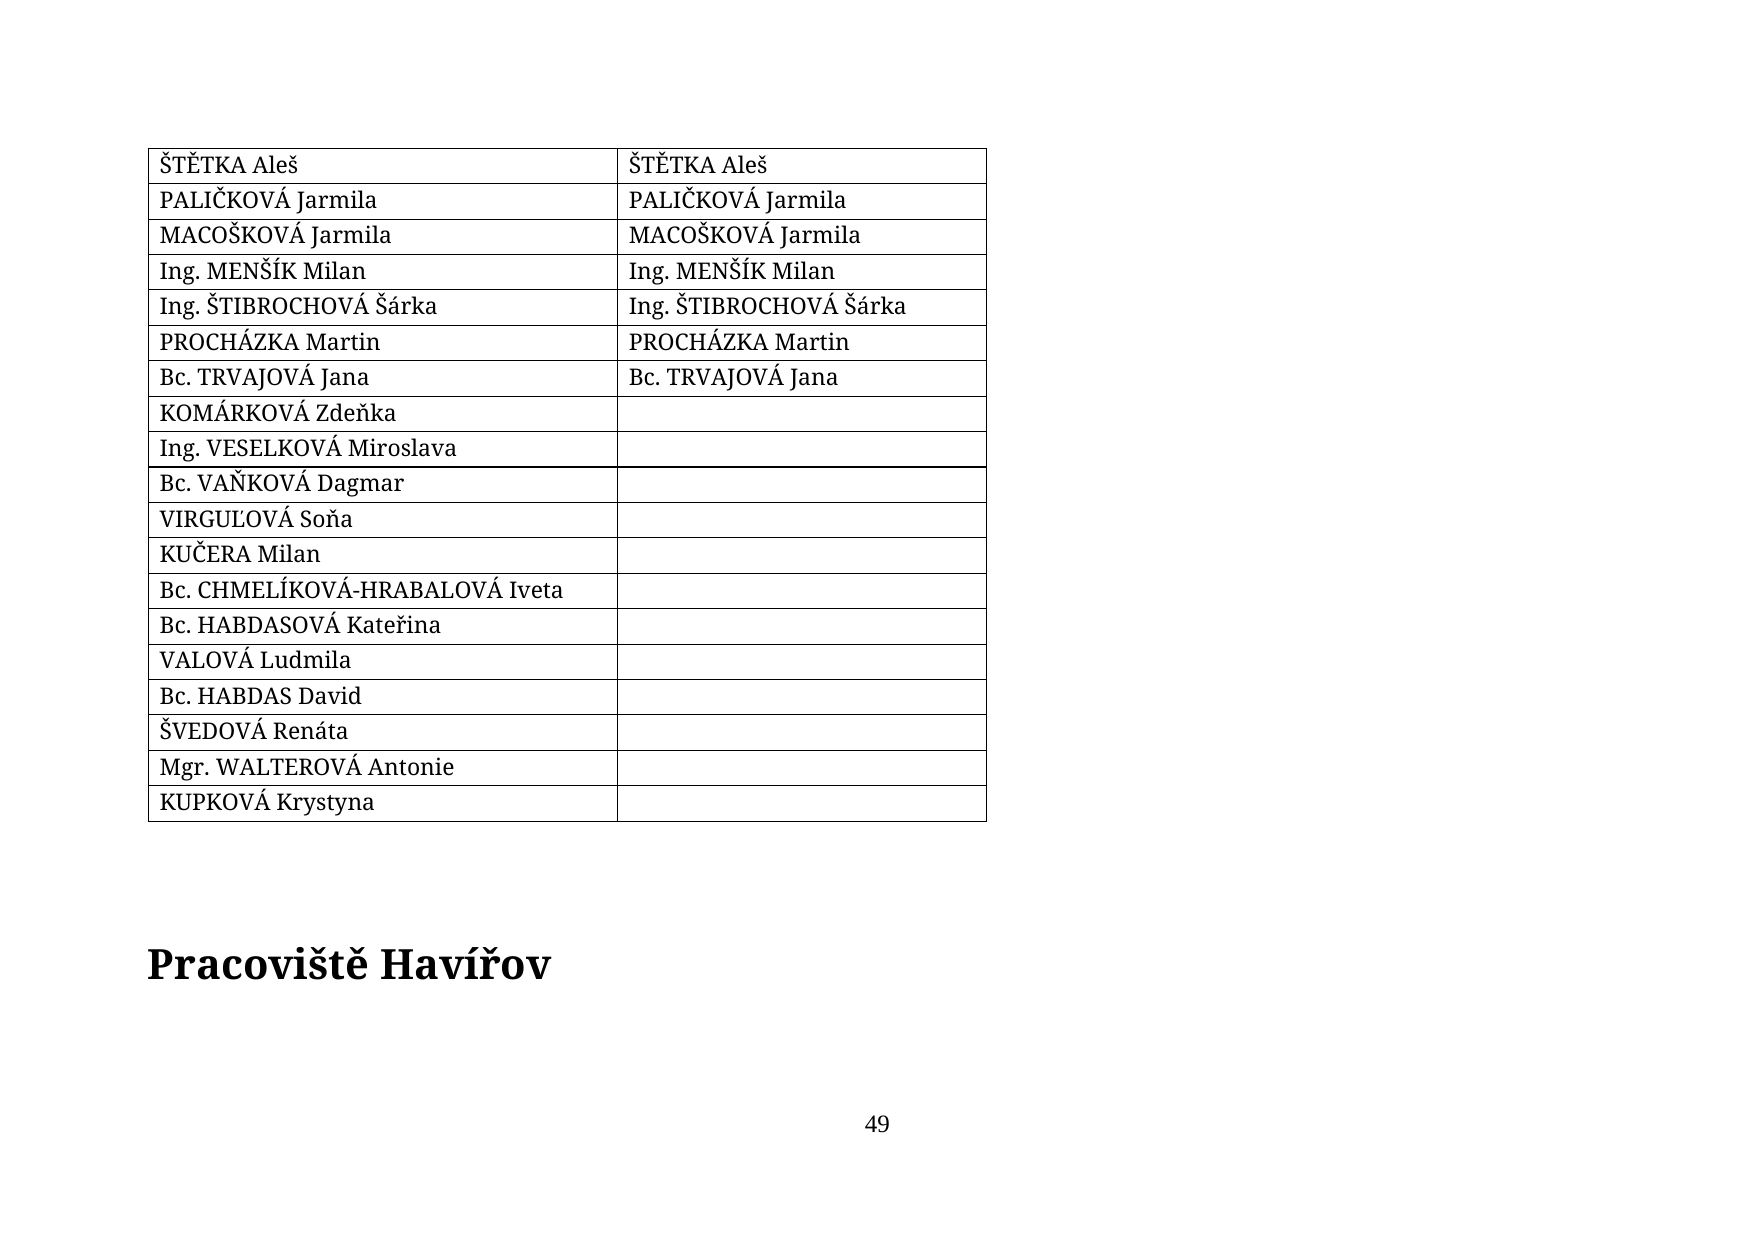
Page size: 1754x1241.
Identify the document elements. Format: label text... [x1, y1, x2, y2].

table_cell Bc. HABDASOVÁ Kateřina [149, 609, 617, 643]
table_cell Ing. MENŠÍK Milan [149, 255, 617, 289]
table_cell Ing. ŠTIBROCHOVÁ Šárka [618, 290, 986, 325]
table_cell Bc. CHMELÍKOVÁ-HRABALOVÁ Iveta [149, 574, 617, 608]
table_cell [618, 680, 986, 714]
table_cell Bc. HABDAS David [149, 680, 617, 714]
table_cell KOMÁRKOVÁ Zdeňka [149, 397, 617, 431]
table_cell Ing. ŠTIBROCHOVÁ Šárka [149, 290, 617, 325]
table_cell MACOŠKOVÁ Jarmila [149, 220, 617, 254]
table_cell [618, 786, 986, 821]
table_cell [618, 609, 986, 643]
table_cell PROCHÁZKA Martin [618, 326, 986, 360]
table_cell [618, 751, 986, 785]
table_cell Bc. TRVAJOVÁ Jana [618, 361, 986, 396]
table_cell Mgr. WALTEROVÁ Antonie [149, 751, 617, 785]
table_cell [618, 503, 986, 537]
table_cell VALOVÁ Ludmila [149, 645, 617, 679]
table_cell [618, 432, 986, 466]
table_cell MACOŠKOVÁ Jarmila [618, 220, 986, 254]
table_cell Bc. VAŇKOVÁ Dagmar [149, 468, 617, 502]
table_cell [618, 397, 986, 431]
table_cell PROCHÁZKA Martin [149, 326, 617, 360]
text Pracoviště Havířov [148, 935, 1606, 992]
table_cell [618, 468, 986, 502]
table_cell PALIČKOVÁ Jarmila [149, 184, 617, 218]
table_cell VIRGUĽOVÁ Soňa [149, 503, 617, 537]
table_cell [618, 645, 986, 679]
table_cell [618, 538, 986, 573]
table_cell Bc. TRVAJOVÁ Jana [149, 361, 617, 396]
table_cell ŠTĚTKA Aleš [149, 149, 617, 183]
table_cell [618, 574, 986, 608]
table_cell KUPKOVÁ Krystyna [149, 786, 617, 821]
table_cell PALIČKOVÁ Jarmila [618, 184, 986, 218]
table_cell ŠTĚTKA Aleš [618, 149, 986, 183]
table_cell ŠVEDOVÁ Renáta [149, 715, 617, 750]
table_cell Ing. VESELKOVÁ Miroslava [149, 432, 617, 466]
table_cell [618, 715, 986, 750]
table_cell KUČERA Milan [149, 538, 617, 573]
table_cell Ing. MENŠÍK Milan [618, 255, 986, 289]
